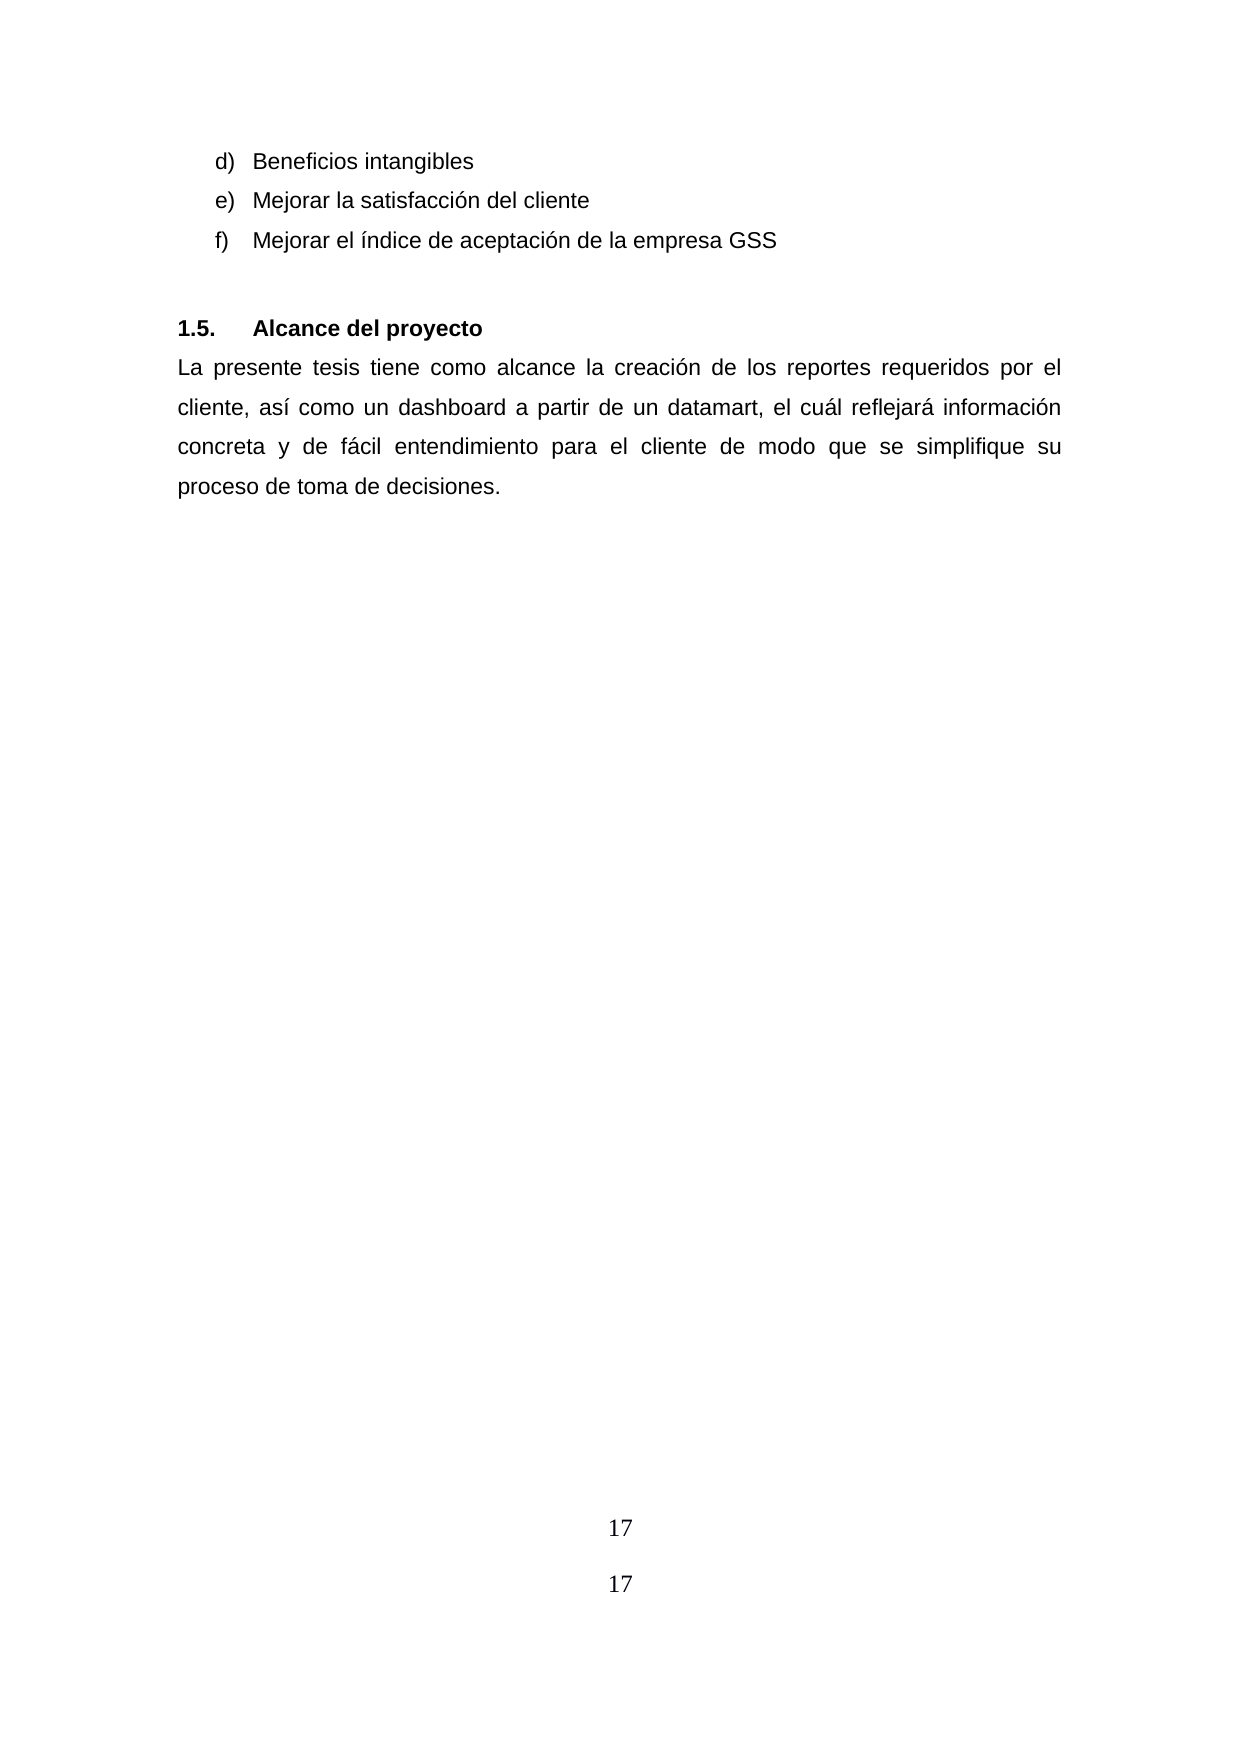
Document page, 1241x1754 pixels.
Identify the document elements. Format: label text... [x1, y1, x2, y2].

list Mejorar el índice de aceptación de la empresa GSS [215, 227, 1063, 253]
text La presente tesis tiene como alcance la creación de los reportes requeridos por el cliente, así como un dashboard a partir de un datamart, el cuál reflejará información concreta y de fácil entendimiento para el cliente de modo que se simplifique su proceso de toma de decisiones. [177, 354, 1063, 499]
list Mejorar la satisfacción del cliente [215, 187, 1063, 213]
list Beneficios intangibles [215, 148, 1063, 174]
subtitle Alcance del proyecto [177, 315, 1063, 341]
